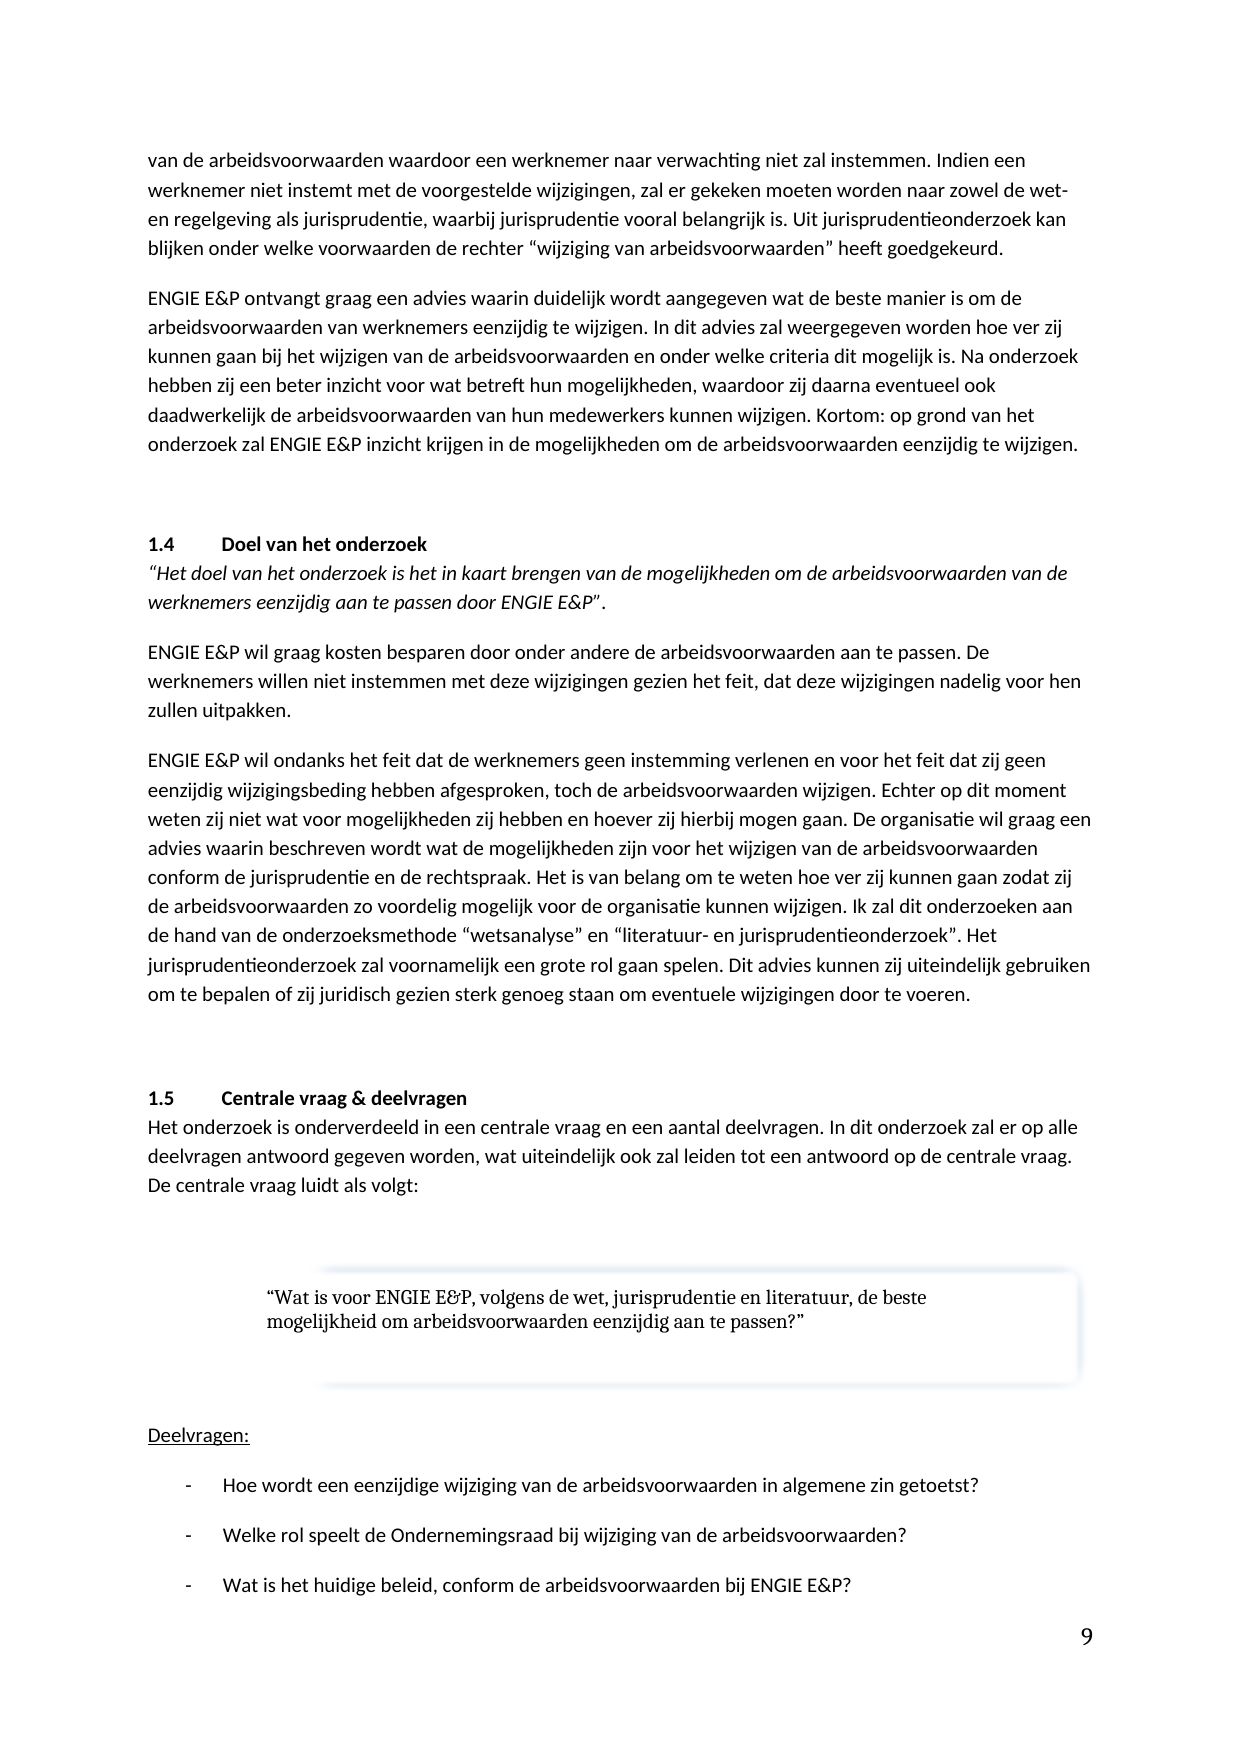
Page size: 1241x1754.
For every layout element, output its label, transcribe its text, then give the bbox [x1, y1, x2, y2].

list Welke rol speelt de Ondernemingsraad bij wijziging van de arbeidsvoorwaarden? [185, 1522, 1093, 1548]
list Wat is het huidige beleid, conform de arbeidsvoorwaarden bij ENGIE E&P? [185, 1572, 1093, 1598]
text 1.4 Doel van het onderzoek “Het doel van het onderzoek is het in kaart brengen van de mogelijkheden om de arbeidsvoorwaarden van de werknemers eenzijdig aan te passen door ENGIE E&P”. [148, 531, 1093, 615]
text ENGIE E&P wil ondanks het feit dat de werknemers geen instemming verlenen en voor het feit dat zij geen eenzijdig wijzigingsbeding hebben afgesproken, toch de arbeidsvoorwaarden wijzigen. Echter op dit moment weten zij niet wat voor mogelijkheden zij hebben en hoever zij hierbij mogen gaan. De organisatie wil graag een advies waarin beschreven wordt wat de mogelijkheden zijn voor het wijzigen van de arbeidsvoorwaarden conform de jurisprudentie en de rechtspraak. Het is van belang om te weten hoe ver zij kunnen gaan zodat zij de arbeidsvoorwaarden zo voordelig mogelijk voor de organisatie kunnen wijzigen. Ik zal dit onderzoeken aan de hand van de onderzoeksmethode “wetsanalyse” en “literatuur- en jurisprudentieonderzoek”. Het jurisprudentieonderzoek zal voornamelijk een grote rol gaan spelen. Dit advies kunnen zij uiteindelijk gebruiken om te bepalen of zij juridisch gezien sterk genoeg staan om eventuele wijzigingen door te voeren. [148, 748, 1093, 1006]
text ENGIE E&P wil graag kosten besparen door onder andere de arbeidsvoorwaarden aan te passen. De werknemers willen niet instemmen met deze wijzigingen gezien het feit, dat deze wijzigingen nadelig voor hen zullen uitpakken. [148, 639, 1093, 723]
list Hoe wordt een eenzijdige wijziging van de arbeidsvoorwaarden in algemene zin getoetst? [185, 1472, 1093, 1498]
text ENGIE E&P ontvangt graag een advies waarin duidelijk wordt aangegeven wat de beste manier is om de arbeidsvoorwaarden van werknemers eenzijdig te wijzigen. In dit advies zal weergegeven worden hoe ver zij kunnen gaan bij het wijzigen van de arbeidsvoorwaarden en onder welke criteria dit mogelijk is. Na onderzoek hebben zij een beter inzicht voor wat betreft hun mogelijkheden, waardoor zij daarna eventueel ook daadwerkelijk de arbeidsvoorwaarden van hun medewerkers kunnen wijzigen. Kortom: op grond van het onderzoek zal ENGIE E&P inzicht krijgen in de mogelijkheden om de arbeidsvoorwaarden eenzijdig te wijzigen. [148, 285, 1093, 456]
text 1.5 Centrale vraag & deelvragen Het onderzoek is onderverdeeld in een centrale vraag en een aantal deelvragen. In dit onderzoek zal er op alle deelvragen antwoord gegeven worden, wat uiteindelijk ook zal leiden tot een antwoord op de centrale vraag. De centrale vraag luidt als volgt: [148, 1085, 1093, 1198]
text Deelvragen: [148, 1422, 1093, 1448]
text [148, 148, 1093, 261]
